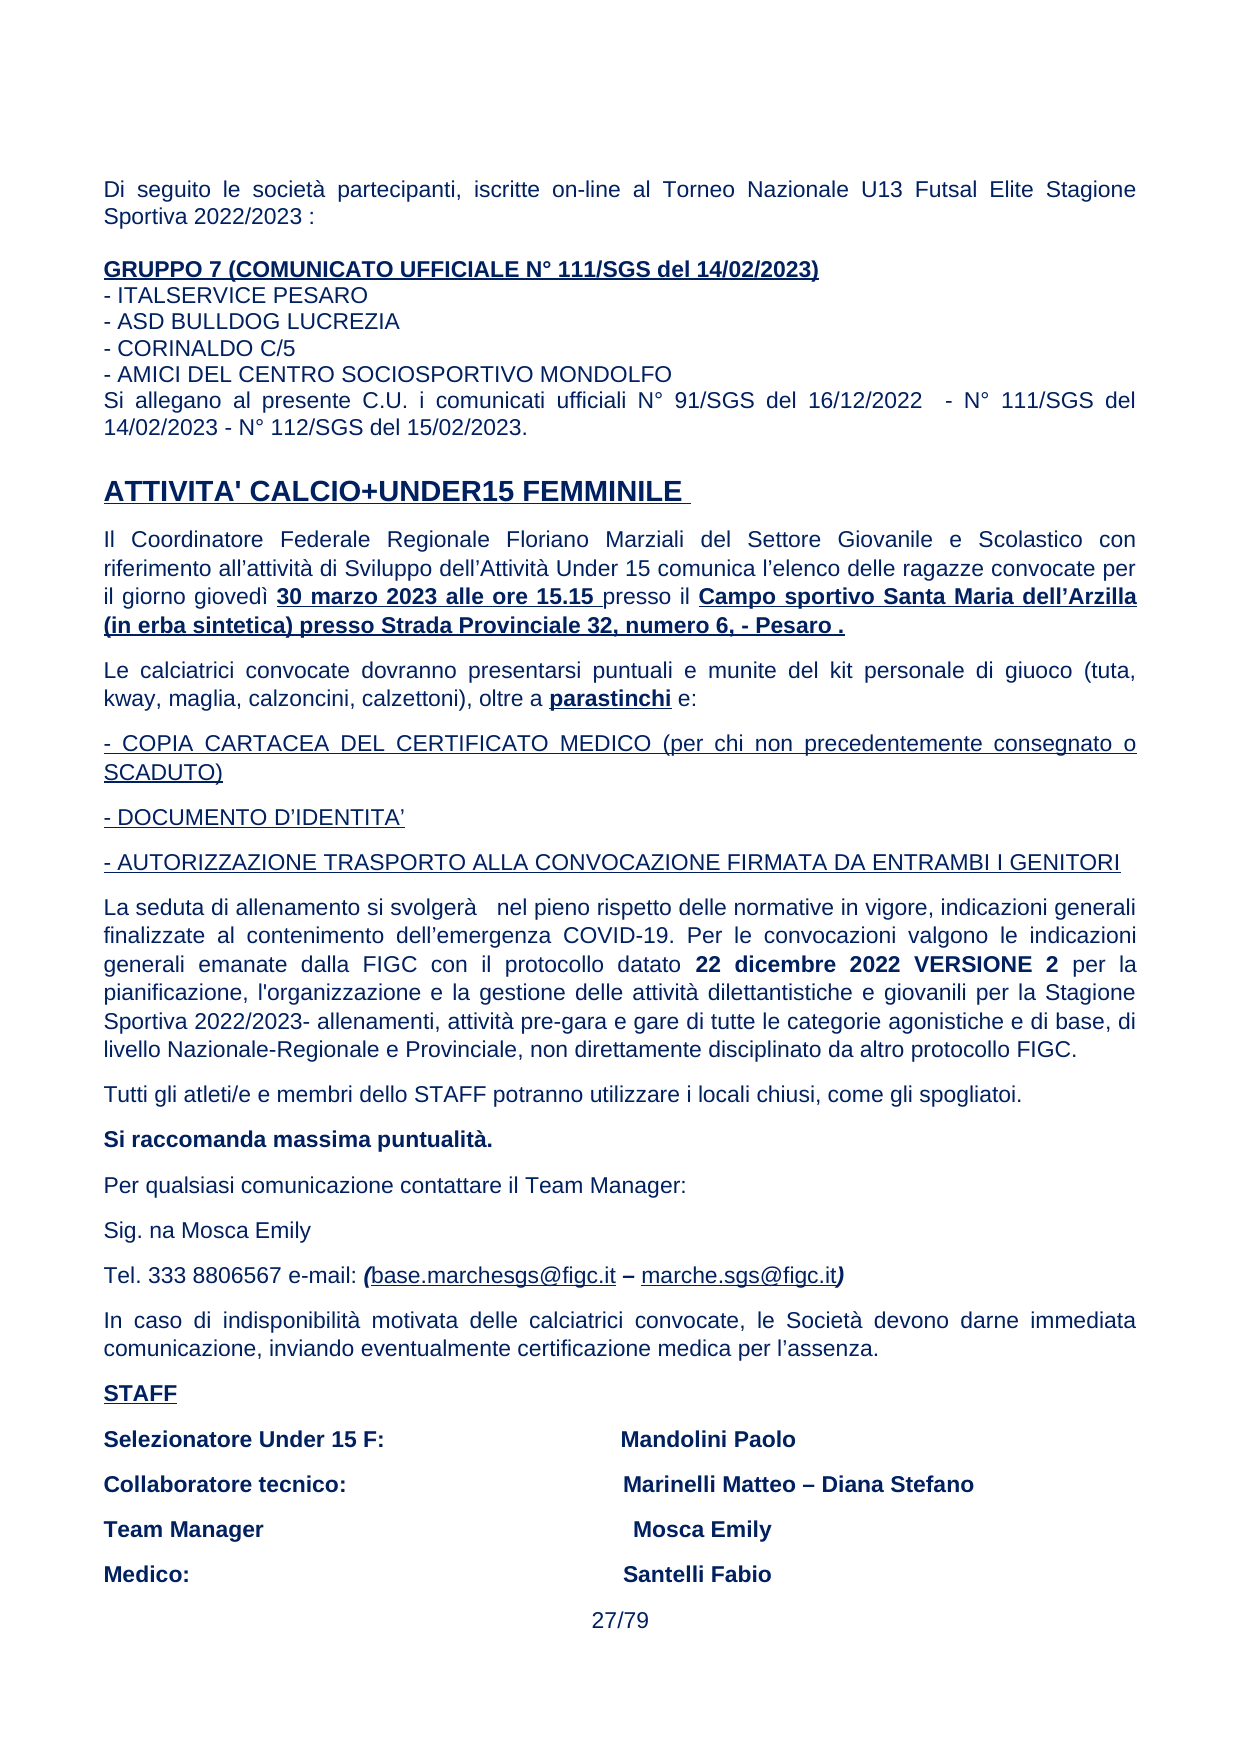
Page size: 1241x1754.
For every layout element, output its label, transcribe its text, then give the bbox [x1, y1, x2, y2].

text Di seguito le società partecipanti, iscritte on-line al Torneo Nazionale U13 Futsal Elite Stagione Sportiva 2022/2023 : [103, 176, 1137, 229]
text Tutti gli atleti/e e membri dello STAFF potranno utilizzare i locali chiusi, come gli spogliatoi. [103, 1081, 1137, 1108]
text - ASD BULLDOG LUCREZIA [103, 308, 1137, 334]
text Tel. 333 8806567 e-mail: (base.marchesgs@figc.it – marche.sgs@figc.it) [103, 1262, 1137, 1288]
text Si raccomanda massima puntualità. [103, 1126, 1137, 1153]
text - AUTORIZZAZIONE TRASPORTO ALLA CONVOCAZIONE FIRMATA DA ENTRAMBI I GENITORI [103, 849, 1137, 875]
text ATTIVITA' CALCIO+UNDER15 FEMMINILE [103, 473, 1137, 507]
text In caso di indisponibilità motivata delle calciatrici convocate, le Società devono darne immediata comunicazione, inviando eventualmente certificazione medica per l’assenza. [103, 1307, 1137, 1362]
text - DOCUMENTO D’IDENTITA’ [103, 804, 1137, 830]
text - AMICI DEL CENTRO SOCIOSPORTIVO MONDOLFO [103, 361, 1137, 387]
text - ITALSERVICE PESARO [103, 282, 1137, 308]
text Si allegano al presente C.U. i comunicati ufficiali N° 91/SGS del 16/12/2022 - N° 111/SGS del 14/02/2023 - N° 112/SGS del 15/02/2023. [103, 387, 1137, 440]
text Collaboratore tecnico: Marinelli Matteo – Diana Stefano [103, 1471, 1137, 1497]
text Team Manager Mosca Emily [103, 1516, 1137, 1542]
text La seduta di allenamento si svolgerà nel pieno rispetto delle normative in vigore, indicazioni generali finalizzate al contenimento dell’emergenza COVID-19. Per le convocazioni valgono le indicazioni generali emanate dalla FIGC con il protocollo datato 22 dicembre 2022 VERSIONE 2 per la pianificazione, l'organizzazione e la gestione delle attività dilettantistiche e giovanili per la Stagione Sportiva 2022/2023- allenamenti, attività pre-gara e gare di tutte le categorie agonistiche e di base, di livello Nazionale-Regionale e Provinciale, non direttamente disciplinato da altro protocollo FIGC. [103, 894, 1137, 1063]
text - COPIA CARTACEA DEL CERTIFICATO MEDICO (per chi non precedentemente consegnato o SCADUTO) [103, 754, 1137, 785]
text - CORINALDO C/5 [103, 334, 1137, 361]
text STAFF [103, 1380, 1137, 1407]
text Selezionatore Under 15 F: Mandolini Paolo [103, 1426, 1137, 1452]
text Medico: Santelli Fabio [103, 1561, 1137, 1587]
text Per qualsiasi comunicazione contattare il Team Manager: [103, 1172, 1137, 1198]
text Le calciatrici convocate dovranno presentarsi puntuali e munite del kit personale di giuoco (tuta, kway, maglia, calzoncini, calzettoni), oltre a parastinchi e: [103, 657, 1137, 712]
text Il Coordinatore Federale Regionale Floriano Marziali del Settore Giovanile e Scolastico con riferimento all’attività di Sviluppo dell’Attività Under 15 comunica l’elenco delle ragazze convocate per il giorno giovedì 30 marzo 2023 alle ore 15.15 presso il Campo sportivo Santa Maria dell’Arzilla (in erba sintetica) presso Strada Provinciale 32, numero 6, - Pesaro . [103, 526, 1137, 638]
text Sig. na Mosca Emily [103, 1217, 1137, 1243]
text - COPIA CARTACEA DEL CERTIFICATO MEDICO (per chi non precedentemente consegnato o SCADUTO) [103, 730, 1137, 753]
text GRUPPO 7 (COMUNICATO UFFICIALE N° 111/SGS del 14/02/2023) [103, 256, 1137, 282]
